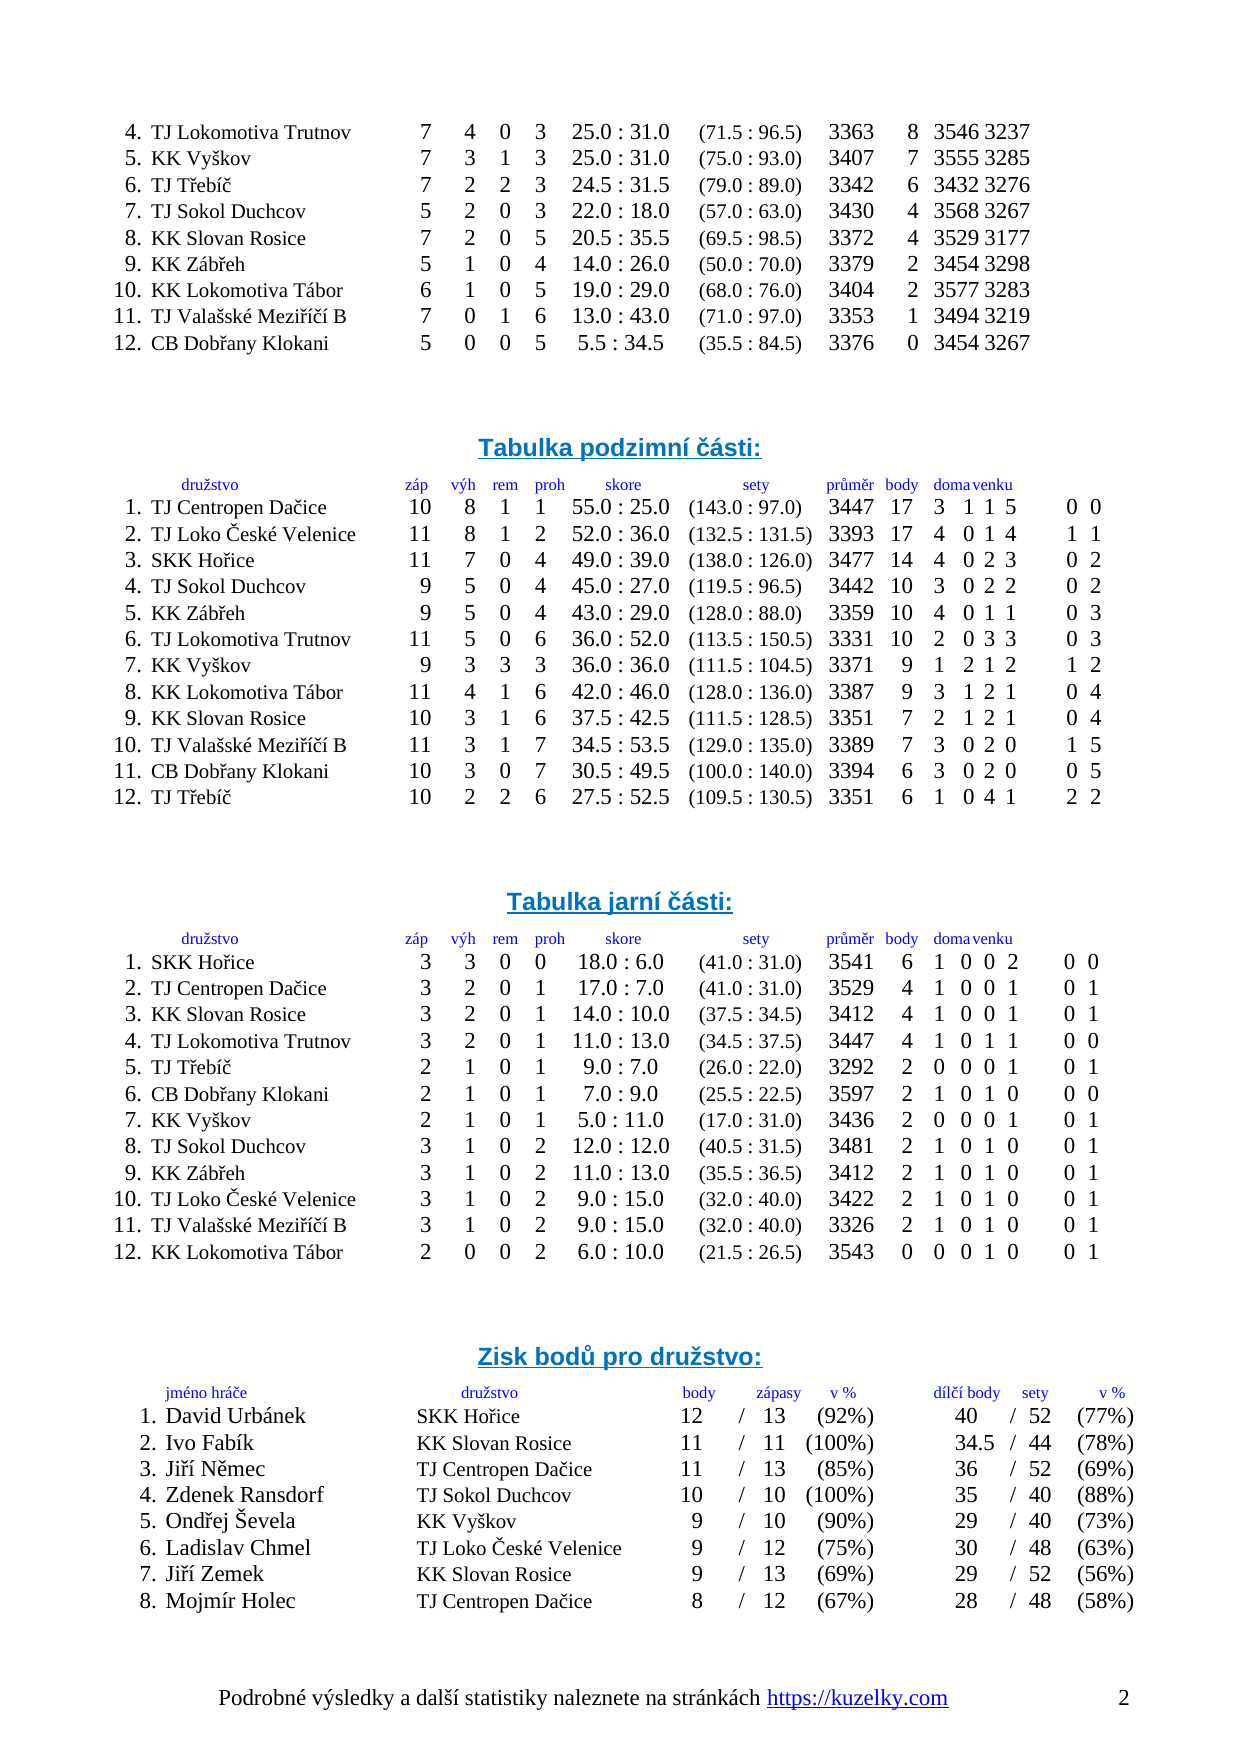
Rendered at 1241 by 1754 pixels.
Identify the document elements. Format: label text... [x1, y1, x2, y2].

text 4. TJ Lokomotiva Trutnov 3 2 0 1 11.0 : 13.0 (34.5 : 37.5) 3447 4 1 0 1 1 0 0 [106, 1027, 1134, 1053]
text 9. KK Slovan Rosice 10 3 1 6 37.5 : 42.5 (111.5 : 128.5) 3351 7 2 1 2 1 0 4 [106, 704, 1134, 731]
text 10. TJ Loko České Velenice 3 1 0 2 9.0 : 15.0 (32.0 : 40.0) 3422 2 1 0 1 0 0 1 [106, 1185, 1134, 1211]
text 5. TJ Třebíč 2 1 0 1 9.0 : 7.0 (26.0 : 22.0) 3292 2 0 0 0 1 0 1 [106, 1053, 1134, 1079]
text Tabulka jarní části: [94, 887, 1145, 916]
text 6. TJ Lokomotiva Trutnov 11 5 0 6 36.0 : 52.0 (113.5 : 150.5) 3331 10 2 0 3 3 0 3 [106, 625, 1134, 652]
text Tabulka podzimní části: [94, 433, 1145, 462]
text 8. KK Lokomotiva Tábor 11 4 1 6 42.0 : 46.0 (128.0 : 136.0) 3387 9 3 1 2 1 0 4 [106, 678, 1134, 704]
text 5. Ondřej Ševela KK Vyškov 9 / 10 (90%) 29 / 40 (73%) [106, 1508, 1134, 1534]
text 6. TJ Třebíč 7 2 2 3 24.5 : 31.5 (79.0 : 89.0) 3342 6 3432 3276 [106, 171, 1134, 197]
text 6. CB Dobřany Klokani 2 1 0 1 7.0 : 9.0 (25.5 : 22.5) 3597 2 1 0 1 0 0 0 [106, 1079, 1134, 1106]
text 4. Zdenek Ransdorf TJ Sokol Duchcov 10 / 10 (100%) 35 / 40 (88%) [106, 1481, 1134, 1508]
text 11. TJ Valašské Meziříčí B 3 1 0 2 9.0 : 15.0 (32.0 : 40.0) 3326 2 1 0 1 0 0 1 [106, 1211, 1134, 1238]
text 7. KK Vyškov 9 3 3 3 36.0 : 36.0 (111.5 : 104.5) 3371 9 1 2 1 2 1 2 [106, 652, 1134, 678]
text 5. KK Vyškov 7 3 1 3 25.0 : 31.0 (75.0 : 93.0) 3407 7 3555 3285 [106, 144, 1134, 171]
text družstvo záp výh rem proh skore sety průměr body doma venku [106, 929, 1134, 948]
text 8. Mojmír Holec TJ Centropen Dačice 8 / 12 (67%) 28 / 48 (58%) [106, 1587, 1134, 1613]
text 5. KK Zábřeh 9 5 0 4 43.0 : 29.0 (128.0 : 88.0) 3359 10 4 0 1 1 0 3 [106, 599, 1134, 625]
text družstvo záp výh rem proh skore sety průměr body doma venku [106, 474, 1134, 493]
text 2. TJ Centropen Dačice 3 2 0 1 17.0 : 7.0 (41.0 : 31.0) 3529 4 1 0 0 1 0 1 [106, 974, 1134, 1001]
text 1. TJ Centropen Dačice 10 8 1 1 55.0 : 25.0 (143.0 : 97.0) 3447 17 3 1 1 5 0 0 [106, 493, 1134, 520]
text 7. KK Vyškov 2 1 0 1 5.0 : 11.0 (17.0 : 31.0) 3436 2 0 0 0 1 0 1 [106, 1106, 1134, 1132]
text 12. TJ Třebíč 10 2 2 6 27.5 : 52.5 (109.5 : 130.5) 3351 6 1 0 4 1 2 2 [106, 783, 1134, 810]
text 6. Ladislav Chmel TJ Loko České Velenice 9 / 12 (75%) 30 / 48 (63%) [106, 1534, 1134, 1560]
text 10. TJ Valašské Meziříčí B 11 3 1 7 34.5 : 53.5 (129.0 : 135.0) 3389 7 3 0 2 0 1 5 [106, 731, 1134, 757]
text 3. Jiří Němec TJ Centropen Dačice 11 / 13 (85%) 36 / 52 (69%) [106, 1455, 1134, 1481]
text 1. SKK Hořice 3 3 0 0 18.0 : 6.0 (41.0 : 31.0) 3541 6 1 0 0 2 0 0 [106, 948, 1134, 974]
text 2. Ivo Fabík KK Slovan Rosice 11 / 11 (100%) 34.5 / 44 (78%) [106, 1428, 1134, 1455]
text 4. TJ Lokomotiva Trutnov 7 4 0 3 25.0 : 31.0 (71.5 : 96.5) 3363 8 3546 3237 [106, 118, 1134, 144]
text 3. SKK Hořice 11 7 0 4 49.0 : 39.0 (138.0 : 126.0) 3477 14 4 0 2 3 0 2 [106, 546, 1134, 572]
text 7. TJ Sokol Duchcov 5 2 0 3 22.0 : 18.0 (57.0 : 63.0) 3430 4 3568 3267 [106, 197, 1134, 223]
text 3. KK Slovan Rosice 3 2 0 1 14.0 : 10.0 (37.5 : 34.5) 3412 4 1 0 0 1 0 1 [106, 1001, 1134, 1027]
text 11. CB Dobřany Klokani 10 3 0 7 30.5 : 49.5 (100.0 : 140.0) 3394 6 3 0 2 0 0 5 [106, 757, 1134, 783]
text 4. TJ Sokol Duchcov 9 5 0 4 45.0 : 27.0 (119.5 : 96.5) 3442 10 3 0 2 2 0 2 [106, 572, 1134, 599]
text 12. CB Dobřany Klokani 5 0 0 5 5.5 : 34.5 (35.5 : 84.5) 3376 0 3454 3267 [106, 329, 1134, 355]
text 8. TJ Sokol Duchcov 3 1 0 2 12.0 : 12.0 (40.5 : 31.5) 3481 2 1 0 1 0 0 1 [106, 1132, 1134, 1159]
text 8. KK Slovan Rosice 7 2 0 5 20.5 : 35.5 (69.5 : 98.5) 3372 4 3529 3177 [106, 223, 1134, 250]
text 2. TJ Loko České Velenice 11 8 1 2 52.0 : 36.0 (132.5 : 131.5) 3393 17 4 0 1 4 1 1 [106, 520, 1134, 546]
text 11. TJ Valašské Meziříčí B 7 0 1 6 13.0 : 43.0 (71.0 : 97.0) 3353 1 3494 3219 [106, 303, 1134, 329]
text 1. David Urbánek SKK Hořice 12 / 13 (92%) 40 / 52 (77%) [106, 1402, 1134, 1428]
text 10. KK Lokomotiva Tábor 6 1 0 5 19.0 : 29.0 (68.0 : 76.0) 3404 2 3577 3283 [106, 276, 1134, 303]
text 9. KK Zábřeh 3 1 0 2 11.0 : 13.0 (35.5 : 36.5) 3412 2 1 0 1 0 0 1 [106, 1159, 1134, 1185]
text 9. KK Zábřeh 5 1 0 4 14.0 : 26.0 (50.0 : 70.0) 3379 2 3454 3298 [106, 250, 1134, 276]
text 7. Jiří Zemek KK Slovan Rosice 9 / 13 (69%) 29 / 52 (56%) [106, 1560, 1134, 1587]
text 12. KK Lokomotiva Tábor 2 0 0 2 6.0 : 10.0 (21.5 : 26.5) 3543 0 0 0 1 0 0 1 [106, 1238, 1134, 1264]
text Zisk bodů pro družstvo: [94, 1342, 1145, 1371]
text jméno hráče družstvo body zápasy v % dílčí body sety v % [106, 1383, 1134, 1402]
